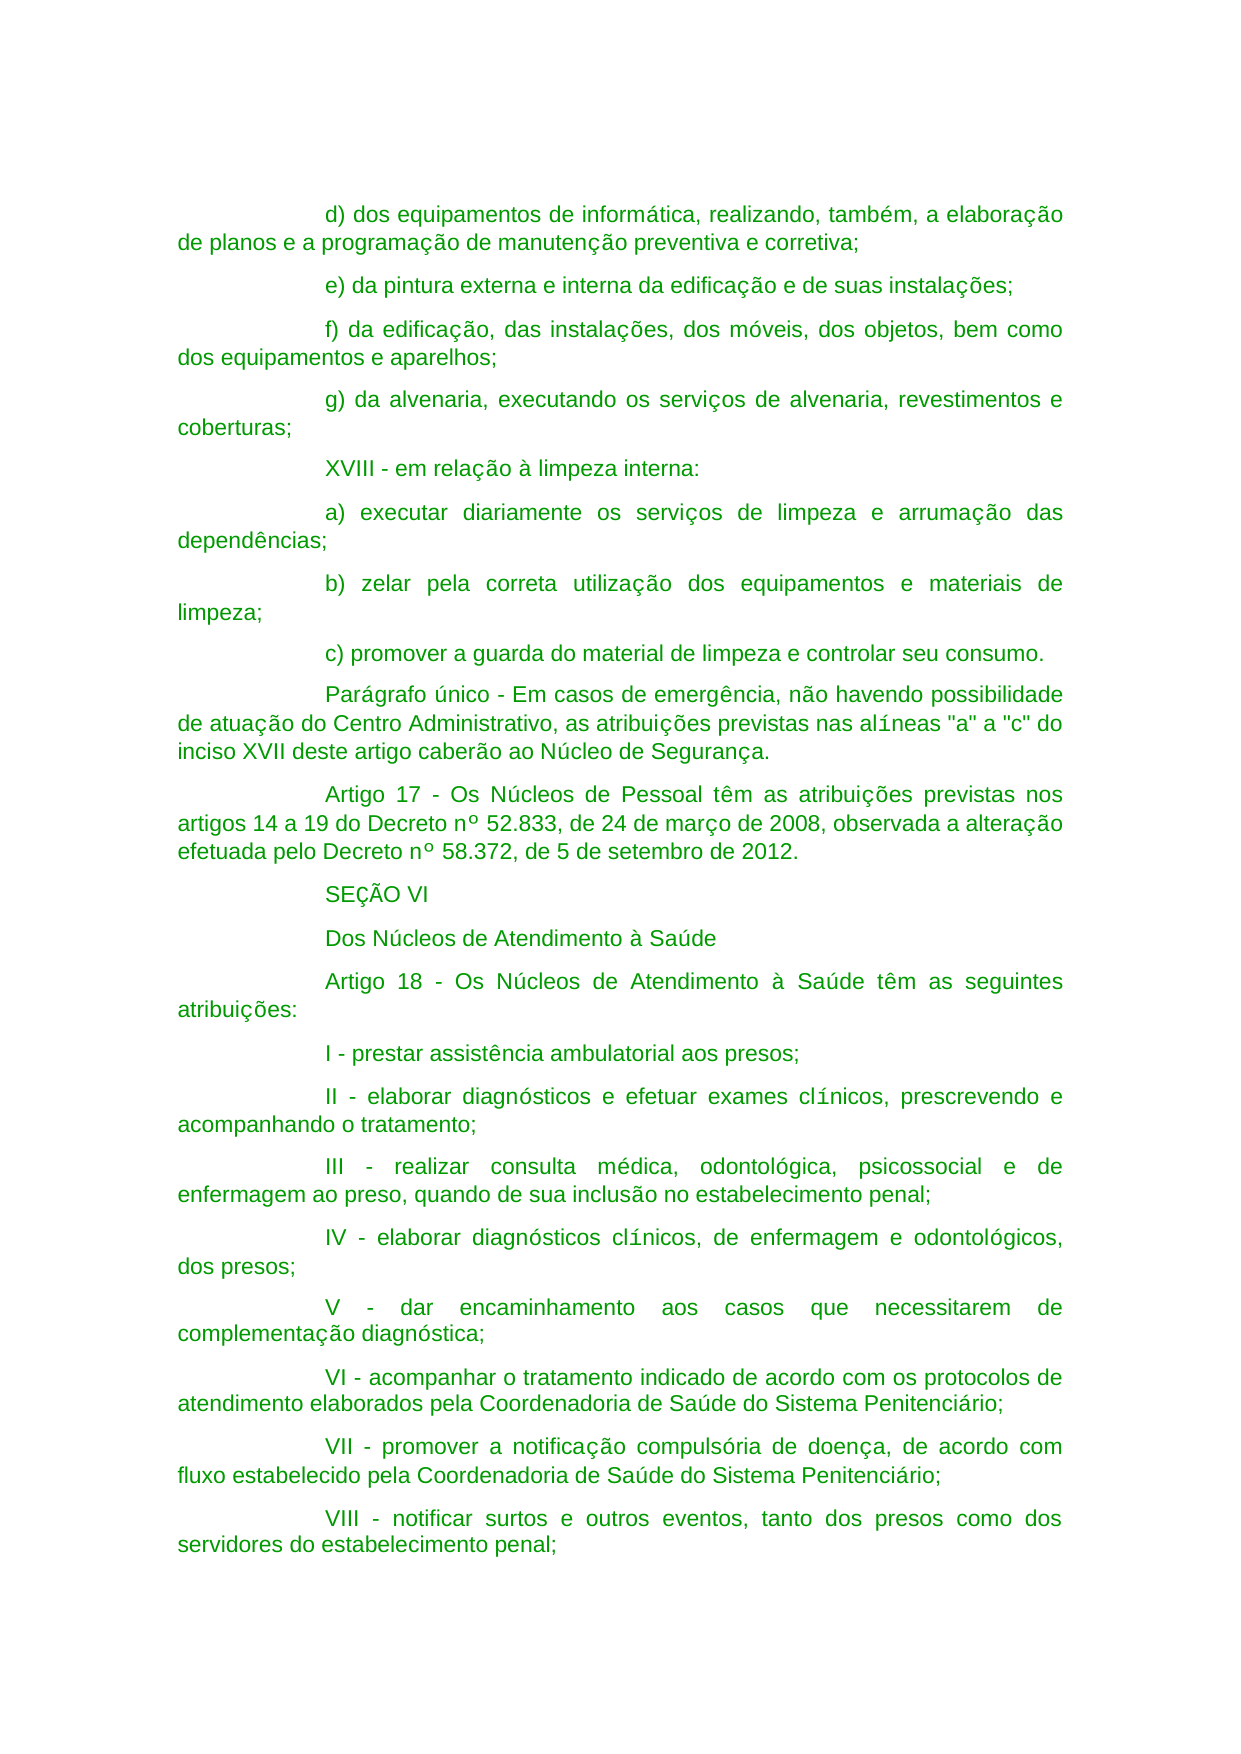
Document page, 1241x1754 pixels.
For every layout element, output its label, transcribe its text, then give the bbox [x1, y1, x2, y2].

text Dos Núcleos de Atendimento à Saúde [177, 924, 1063, 953]
text VII - promover a notificação compulsória de doença, de acordo com fluxo estabelecido pela Coordenadoria de Saúde do Sistema Penitenciário; [177, 1433, 1063, 1490]
text Artigo 18 - Os Núcleos de Atendimento à Saúde têm as seguintes atribuições: [177, 968, 1063, 1024]
text e) da pintura externa e interna da edificação e de suas instalações; [177, 272, 1063, 301]
text d) dos equipamentos de informática, realizando, também, a elaboração de planos e a programação de manutenção preventiva e corretiva; [177, 201, 1063, 257]
text Parágrafo único - Em casos de emergência, não havendo possibilidade de atuação do Centro Administrativo, as atribuições previstas nas alíneas "a" a "c" do inciso XVII deste artigo caberão ao Núcleo de Segurança. [177, 681, 1063, 766]
text III - realizar consulta médica, odontológica, psicossocial e de enfermagem ao preso, quando de sua inclusão no estabelecimento penal; [177, 1153, 1063, 1209]
text g) da alvenaria, executando os serviços de alvenaria, revestimentos e coberturas; [177, 386, 1063, 440]
text c) promover a guarda do material de limpeza e controlar seu consumo. [177, 640, 1063, 666]
text IV - elaborar diagnósticos clínicos, de enfermagem e odontológicos, dos presos; [177, 1224, 1063, 1279]
text a) executar diariamente os serviços de limpeza e arrumação das dependências; [177, 498, 1063, 555]
text VIII - notificar surtos e outros eventos, tanto dos presos como dos servidores do estabelecimento penal; [177, 1505, 1063, 1558]
text XVIII - em relação à limpeza interna: [177, 455, 1063, 483]
text b) zelar pela correta utilização dos equipamentos e materiais de limpeza; [177, 570, 1063, 625]
text II - elaborar diagnósticos e efetuar exames clínicos, prescrevendo e acompanhando o tratamento; [177, 1083, 1063, 1138]
text VI - acompanhar o tratamento indicado de acordo com os protocolos de atendimento elaborados pela Coordenadoria de Saúde do Sistema Penitenciário; [177, 1364, 1063, 1418]
text Artigo 17 - Os Núcleos de Pessoal têm as atribuições previstas nos artigos 14 a 19 do Decreto nº 52.833, de 24 de março de 2008, observada a alteração efetuada pelo Decreto nº 58.372, de 5 de setembro de 2012. [177, 781, 1063, 866]
text SEÇÃO VI [177, 881, 1063, 909]
text I - prestar assistência ambulatorial aos presos; [177, 1039, 1063, 1068]
text f) da edificação, das instalações, dos móveis, dos objetos, bem como dos equipamentos e aparelhos; [177, 316, 1063, 371]
text V - dar encaminhamento aos casos que necessitarem de complementação diagnóstica; [177, 1294, 1063, 1349]
